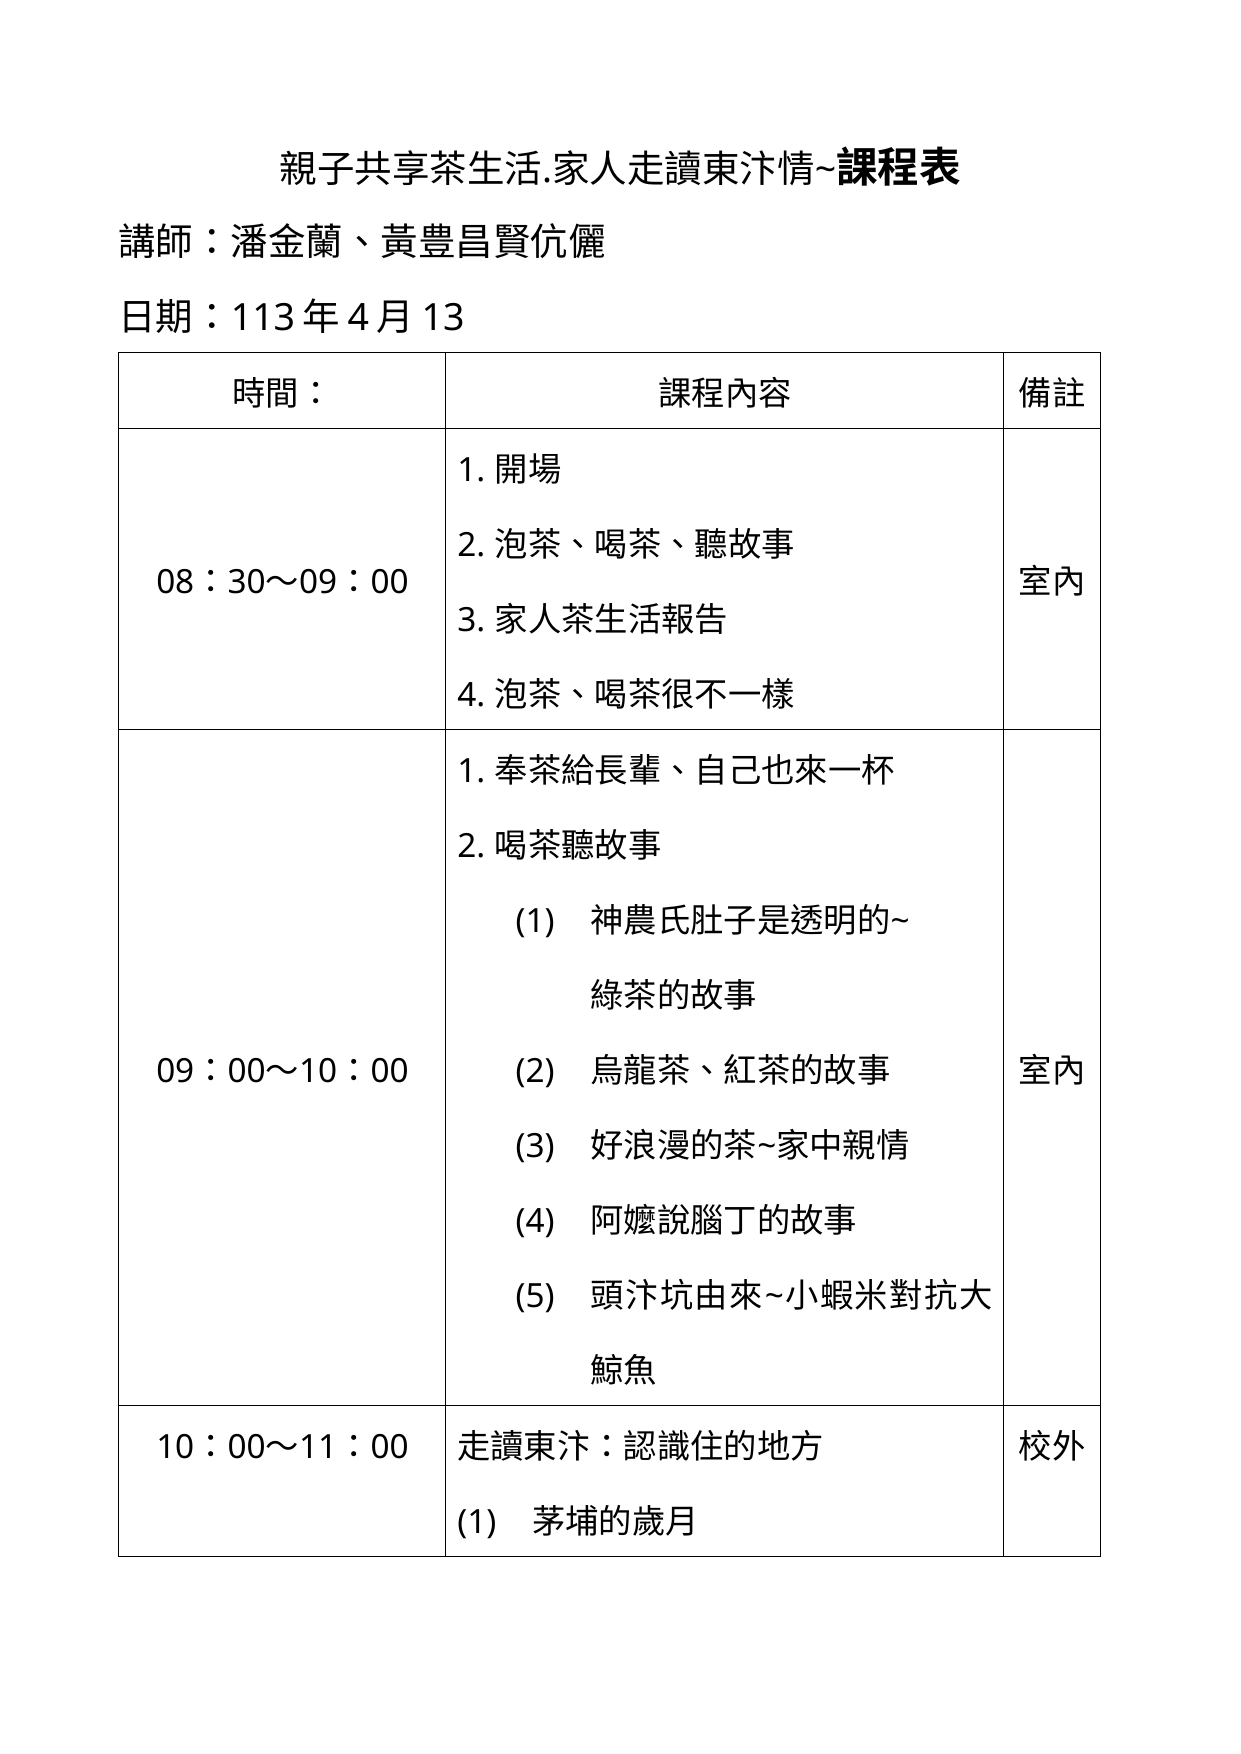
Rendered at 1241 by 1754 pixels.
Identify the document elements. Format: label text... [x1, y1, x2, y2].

table_cell 室內 [1004, 730, 1100, 1405]
text 日期：113年4月13 [118, 277, 1122, 352]
text 親子共享茶生活.家人走讀東汴情~課程表 [118, 127, 1122, 202]
table_cell 開場 泡茶、喝茶、聽故事 家人茶生活報告 泡茶、喝茶很不一樣 [446, 429, 1003, 729]
table_cell 10：00～11：00 [119, 1406, 445, 1556]
table_header 課程內容 [446, 353, 1003, 428]
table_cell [446, 1406, 1003, 1556]
table_cell 室內 [1004, 429, 1100, 729]
table_header 時間： [119, 353, 445, 428]
table_cell 09：00～10：00 [119, 730, 445, 1405]
table_cell 08：30～09：00 [119, 429, 445, 729]
table_cell 校外 [1004, 1406, 1100, 1556]
table_cell 奉茶給長輩、自己也來一杯 喝茶聽故事 神農氏肚子是透明的~ 綠茶的故事 烏龍茶、紅茶的故事 好浪漫的茶~家中親情 阿嬤說腦丁的故事 頭汴坑由來~小蝦米對抗大鯨魚 [446, 730, 1003, 1405]
table_header 備註 [1004, 353, 1100, 428]
text 講師：潘金蘭、黃豊昌賢伉儷 [118, 202, 1122, 277]
